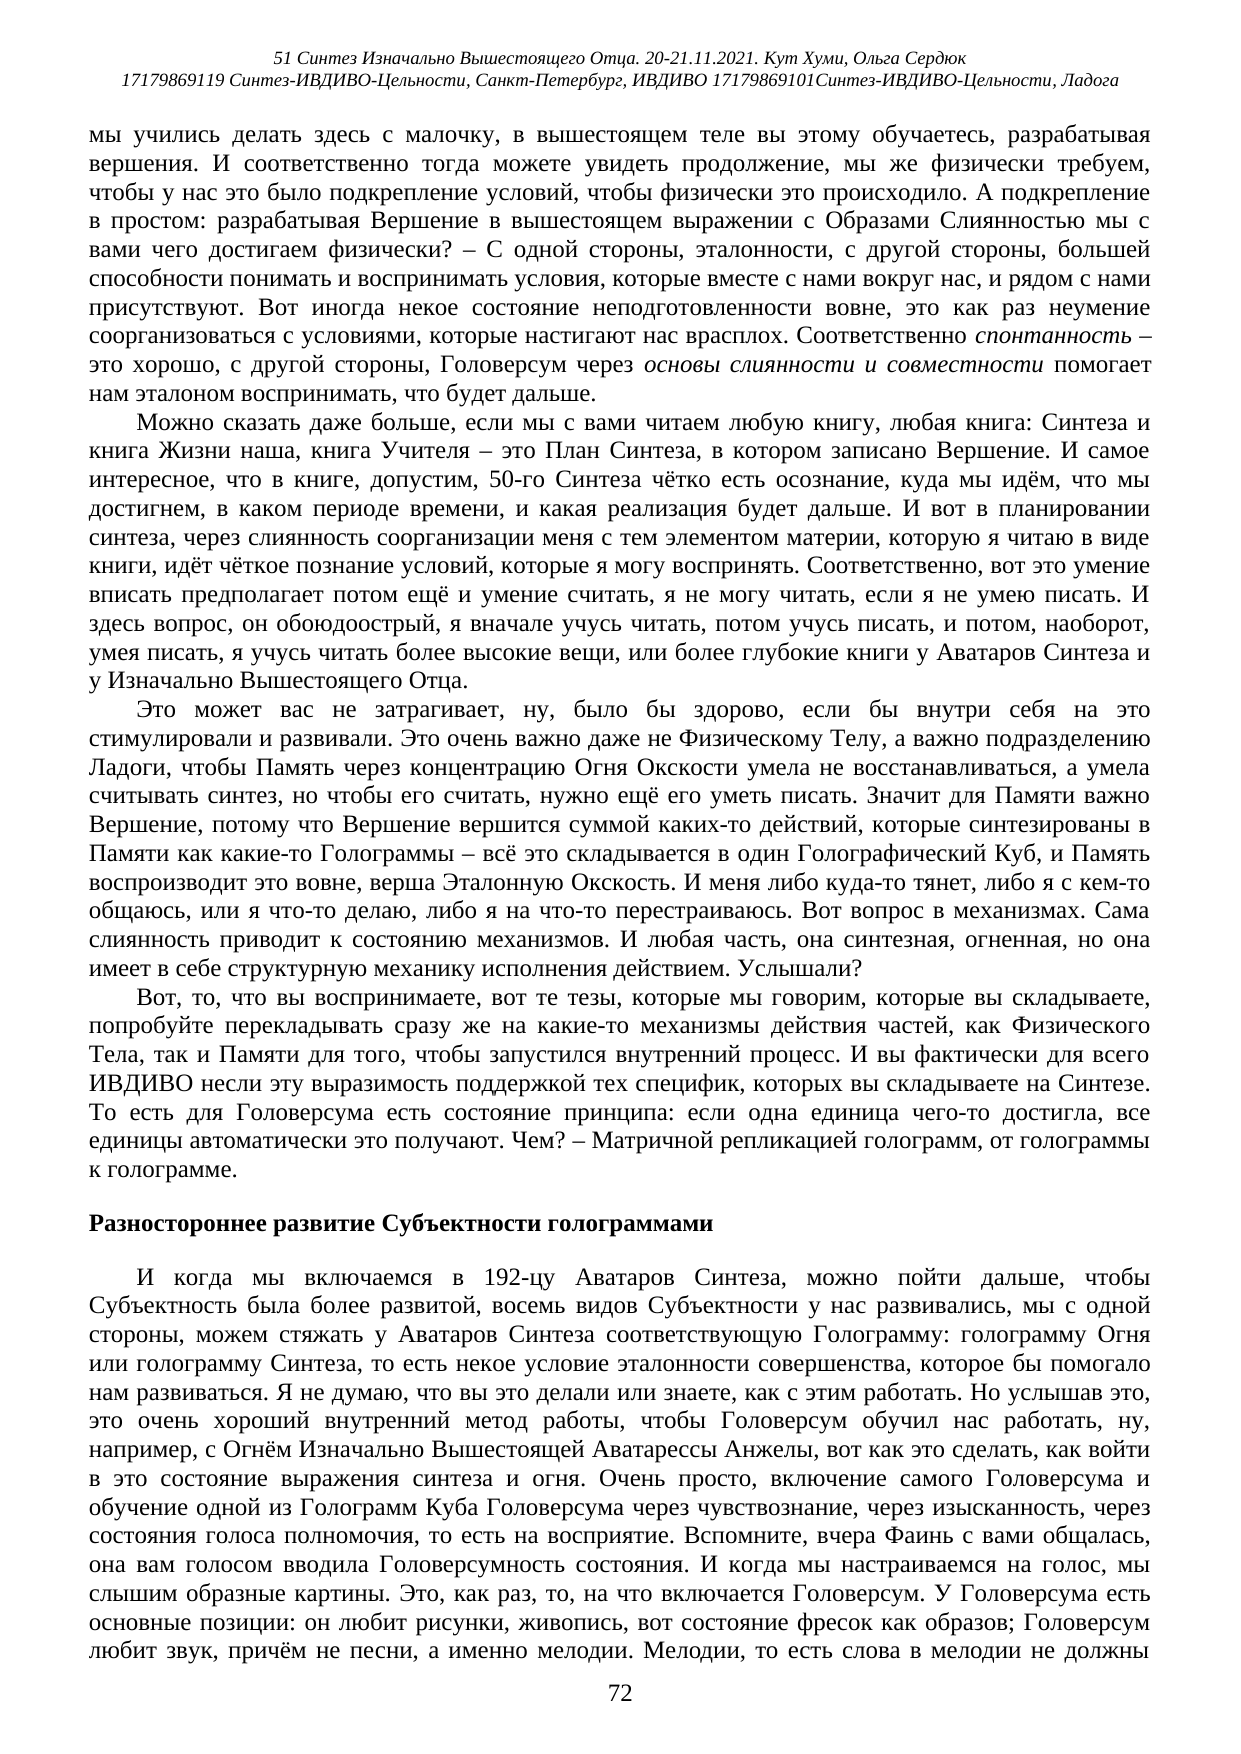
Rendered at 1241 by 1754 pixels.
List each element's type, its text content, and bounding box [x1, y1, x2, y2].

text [89, 1262, 1152, 1664]
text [89, 119, 1152, 407]
text Вот, то, что вы воспринимаете, вот те тезы, которые мы говорим, которые вы складываете, попробуйте перекладывать сразу же на какие-то механизмы действия частей, как Физического Тела, так и Памяти для того, чтобы запустился внутренний процесс. И вы фактически для всего ИВДИВО несли эту выразимость поддержкой тех специфик, которых вы складываете на Синтезе. То есть для Головерсума есть состояние принципа: если одна единица чего-то достигла, все единицы автоматически это получают. Чем? – Матричной репликацией голограмм, от голограммы к голограмме. [89, 982, 1152, 1183]
text Можно сказать даже больше, если мы с вами читаем любую книгу, любая книга: Синтеза и книга Жизни наша, книга Учителя – это План Синтеза, в котором записано Вершение. И самое интересное, что в книге, допустим, 50-го Синтеза чётко есть осознание, куда мы идём, что мы достигнем, в каком периоде времени, и какая реализация будет дальше. И вот в планировании синтеза, через слиянность соорганизации меня с тем элементом материи, которую я читаю в виде книги, идёт чёткое познание условий, которые я могу воспринять. Соответственно, вот это умение вписать предполагает потом ещё и умение считать, я не могу читать, если я не умею писать. И здесь вопрос, он обоюдоострый, я вначале учусь читать, потом учусь писать, и потом, наоборот, умея писать, я учусь читать более высокие вещи, или более глубокие книги у Аватаров Синтеза и у Изначально Вышестоящего Отца. [89, 407, 1152, 694]
text Разностороннее развитие Субъектности голограммами [89, 1208, 1152, 1237]
text Это может вас не затрагивает, ну, было бы здорово, если бы внутри себя на это стимулировали и развивали. Это очень важно даже не Физическому Телу, а важно подразделению Ладоги, чтобы Память через концентрацию Огня Окскости умела не восстанавливаться, а умела считывать синтез, но чтобы его считать, нужно ещё его уметь писать. Значит для Памяти важно Вершение, потому что Вершение вершится суммой каких-то действий, которые синтезированы в Памяти как какие-то Голограммы – всё это складывается в один Голографический Куб, и Память воспроизводит это вовне, верша Эталонную Окскость. И меня либо куда-то тянет, либо я с кем-то общаюсь, или я что-то делаю, либо я на что-то перестраиваюсь. Вот вопрос в механизмах. Сама слиянность приводит к состоянию механизмов. И любая часть, она синтезная, огненная, но она имеет в себе структурную механику исполнения действием. Услышали? [89, 694, 1152, 982]
